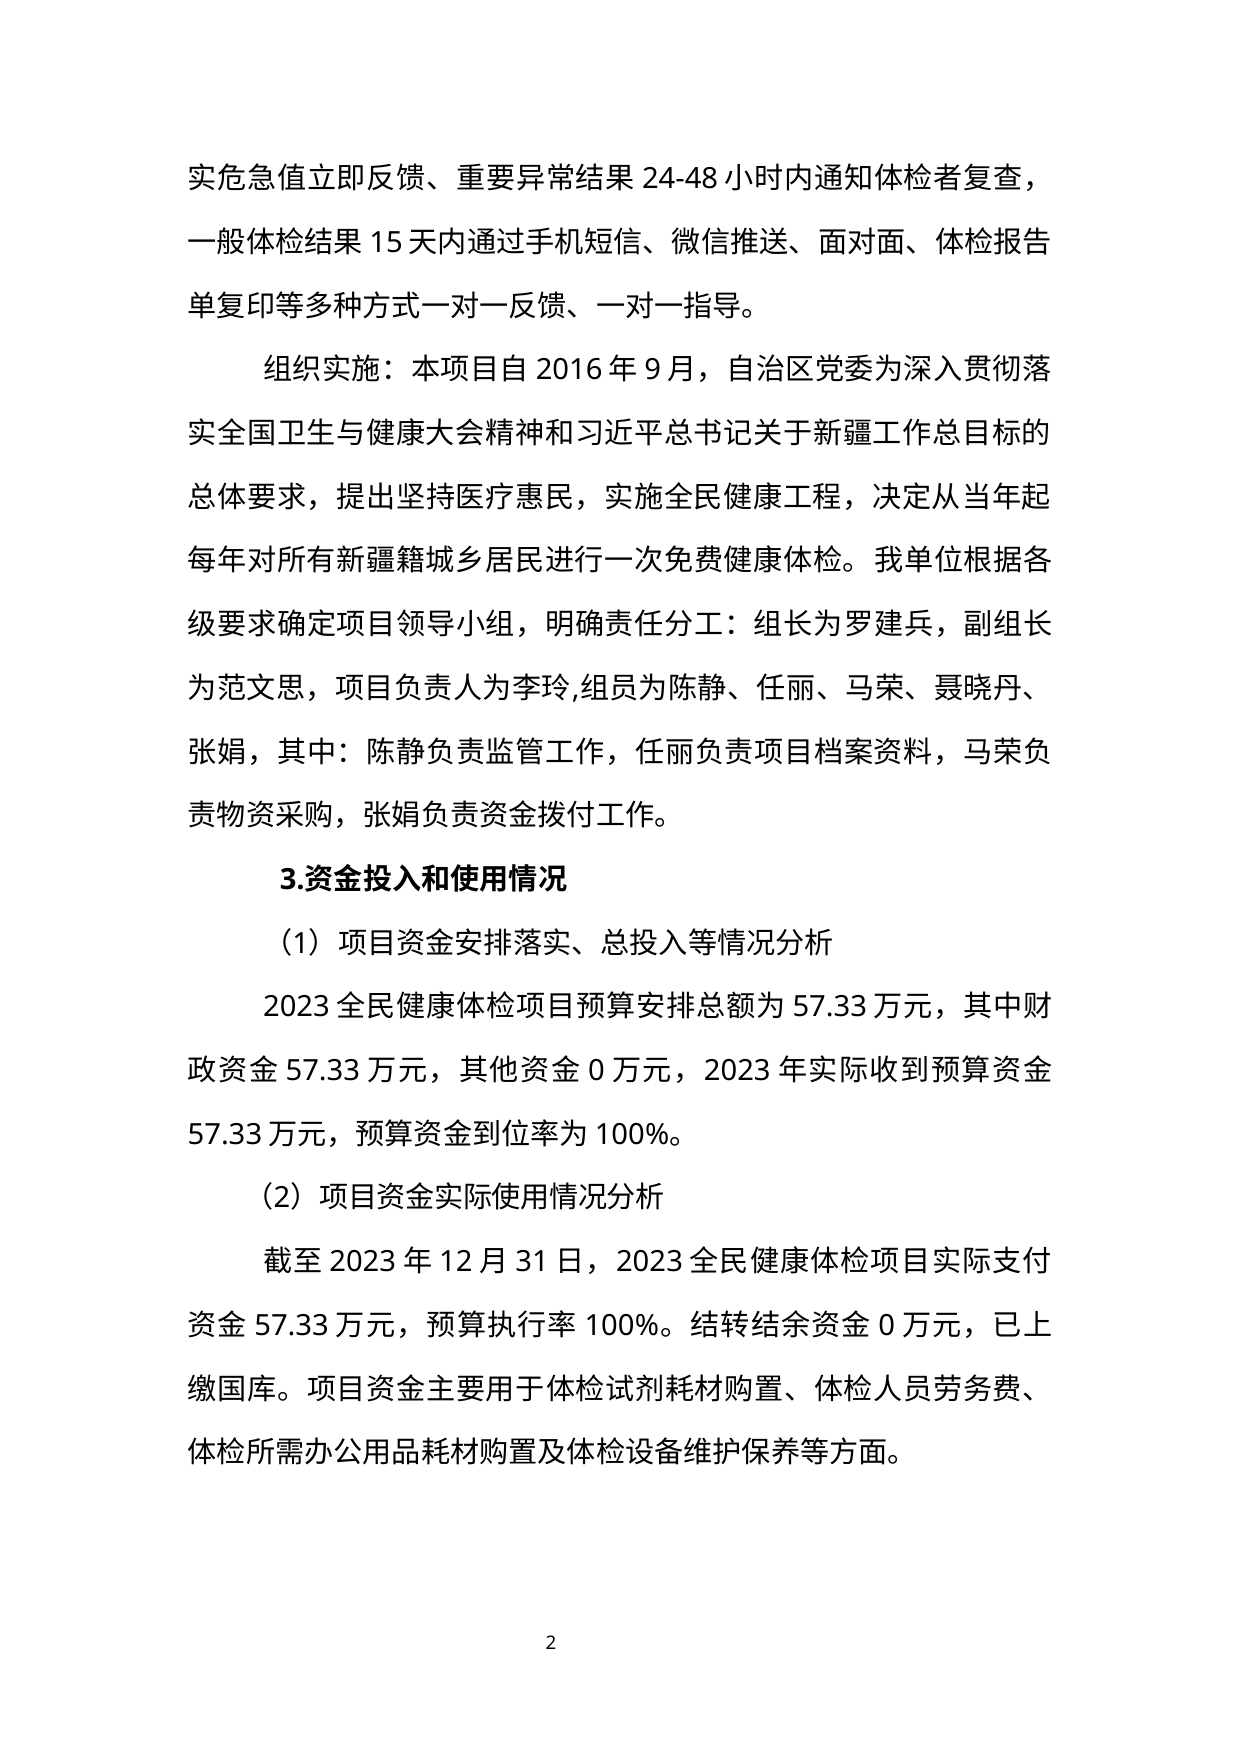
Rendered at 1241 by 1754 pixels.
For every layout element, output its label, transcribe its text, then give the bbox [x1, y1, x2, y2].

text （1）项目资金安排落实、总投入等情况分析 [187, 919, 1053, 962]
subtitle 3.资金投入和使用情况 [187, 856, 1053, 898]
text 截至2023年12月31日，2023全民健康体检项目实际支付资金57.33万元，预算执行率100%。结转结余资金0万元，已上缴国库。项目资金主要用于体检试剂耗材购置、体检人员劳务费、体检所需办公用品耗材购置及体检设备维护保养等方面。 [187, 1238, 1053, 1471]
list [187, 154, 1053, 324]
text 2023全民健康体检项目预算安排总额为57.33万元，其中财政资金57.33万元，其他资金0万元，2023年实际收到预算资金57.33万元，预算资金到位率为100%。 [187, 983, 1053, 1153]
text 组织实施：本项目自2016年9月，自治区党委为深入贯彻落实全国卫生与健康大会精神和习近平总书记关于新疆工作总目标的总体要求，提出坚持医疗惠民，实施全民健康工程，决定从当年起每年对所有新疆籍城乡居民进行一次免费健康体检。我单位根据各级要求确定项目领导小组，明确责任分工：组长为罗建兵，副组长为范文思，项目负责人为李玲,组员为陈静、任丽、马荣、聂晓丹、张娟，其中：陈静负责监管工作，任丽负责项目档案资料，马荣负责物资采购，张娟负责资金拨付工作。 [187, 346, 1053, 834]
list （2）项目资金实际使用情况分析 [187, 1174, 1053, 1216]
